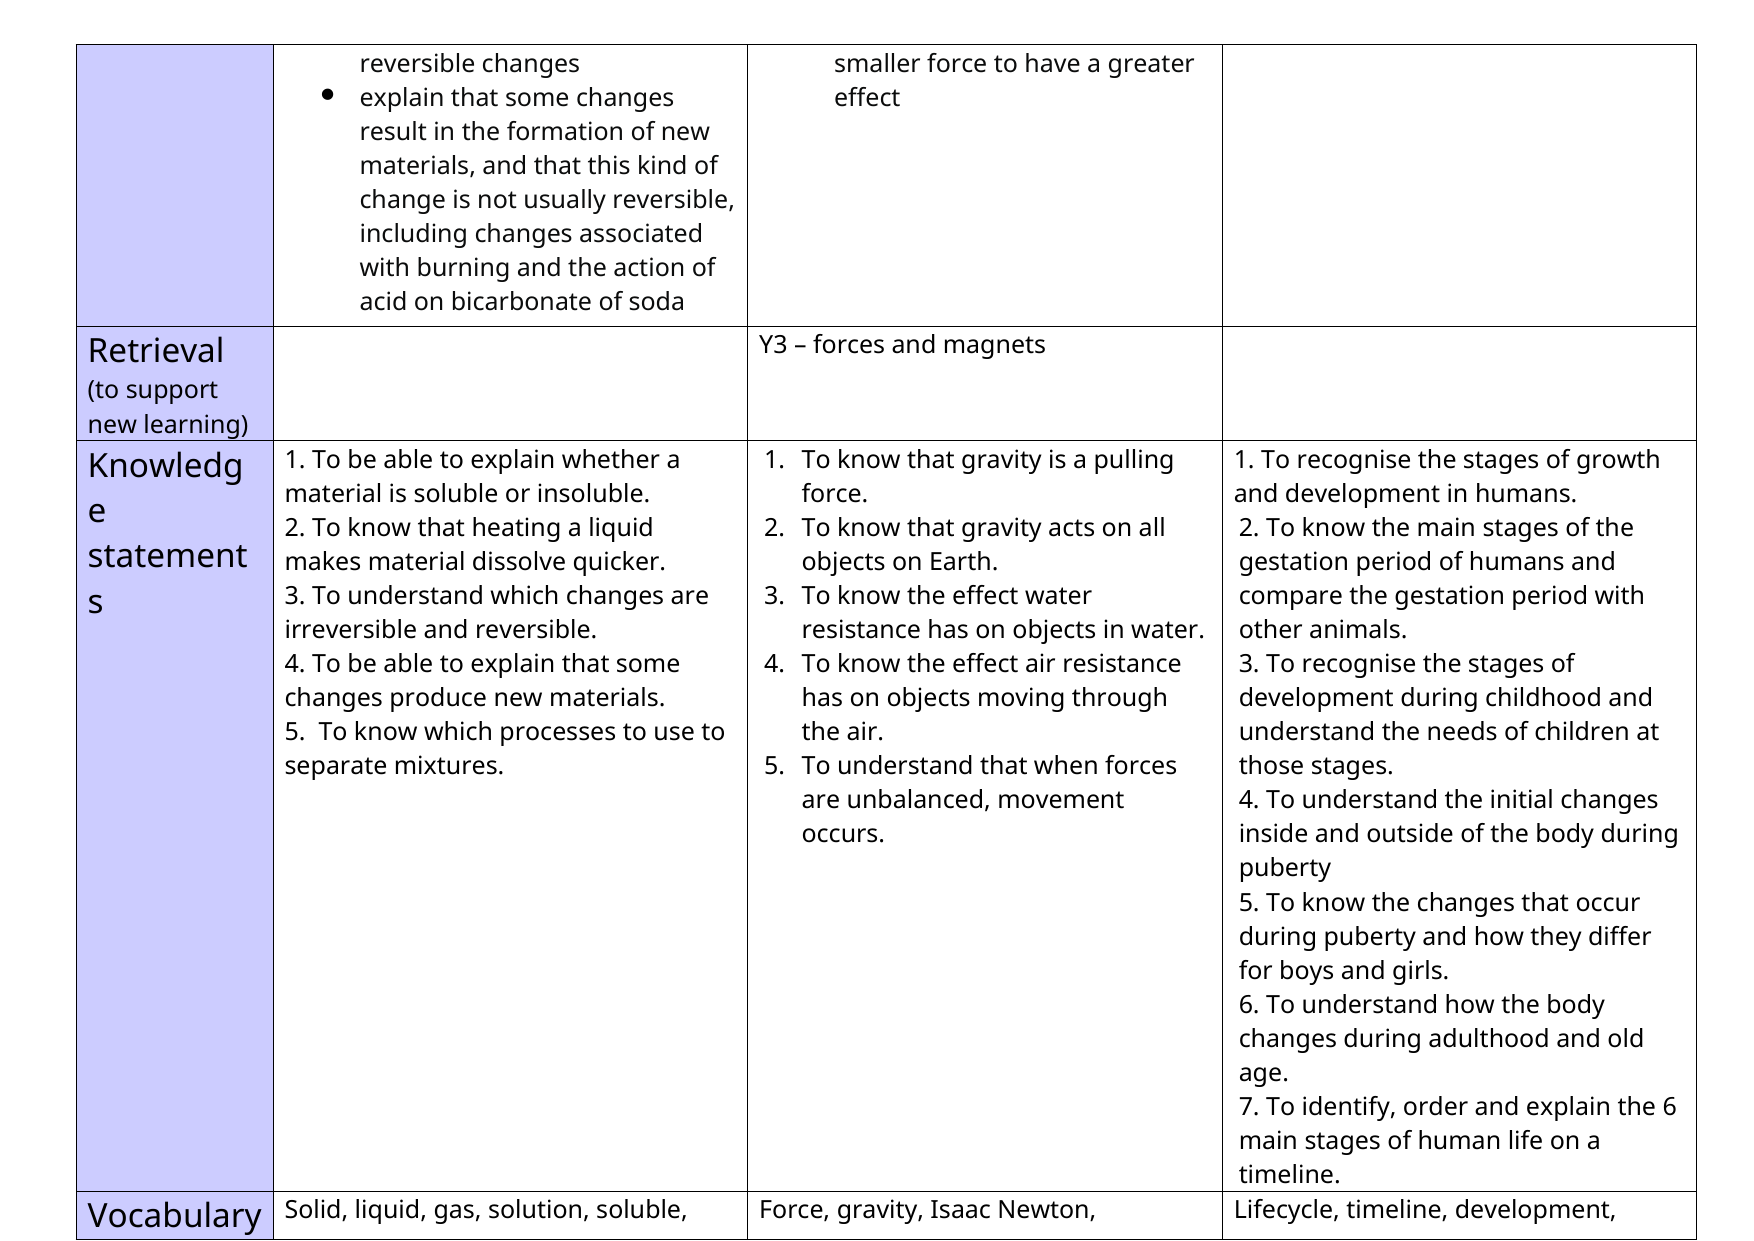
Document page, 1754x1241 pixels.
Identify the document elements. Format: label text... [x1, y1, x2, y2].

table_cell 1. To recognise the stages of growth and development in humans. 2. To know the main stages of the gestation period of humans and compare the gestation period with other animals. 3. To recognise the stages of development during childhood and understand the needs of children at those stages. 4. To understand the initial changes inside and outside of the body during puberty 5. To know the changes that occur during puberty and how they differ for boys and girls. 6. To understand how the body changes during adulthood and old age. 7. To identify, order and explain the 6 main stages of human life on a timeline. [1223, 441, 1696, 1191]
table_cell [1223, 327, 1696, 440]
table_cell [274, 45, 747, 326]
table_cell Y3 – forces and magnets [748, 327, 1222, 440]
table_cell Knowledge statements [77, 441, 273, 1191]
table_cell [77, 45, 273, 326]
table_cell Vocabulary [77, 1192, 273, 1239]
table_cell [274, 1192, 747, 1239]
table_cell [1223, 1192, 1696, 1239]
table_cell 1. To be able to explain whether a material is soluble or insoluble. 2. To know that heating a liquid makes material dissolve quicker. 3. To understand which changes are irreversible and reversible. 4. To be able to explain that some changes produce new materials. 5. To know which processes to use to separate mixtures. [274, 441, 747, 1191]
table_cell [748, 45, 1222, 326]
table_cell [274, 327, 747, 440]
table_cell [1223, 45, 1696, 326]
table_cell To know that gravity is a pulling force. To know that gravity acts on all objects on Earth. To know the effect water resistance has on objects in water. To know the effect air resistance has on objects moving through the air. To understand that when forces are unbalanced, movement occurs. [748, 441, 1222, 1191]
table_cell Retrieval (to support new learning) [77, 327, 273, 440]
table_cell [748, 1192, 1222, 1239]
